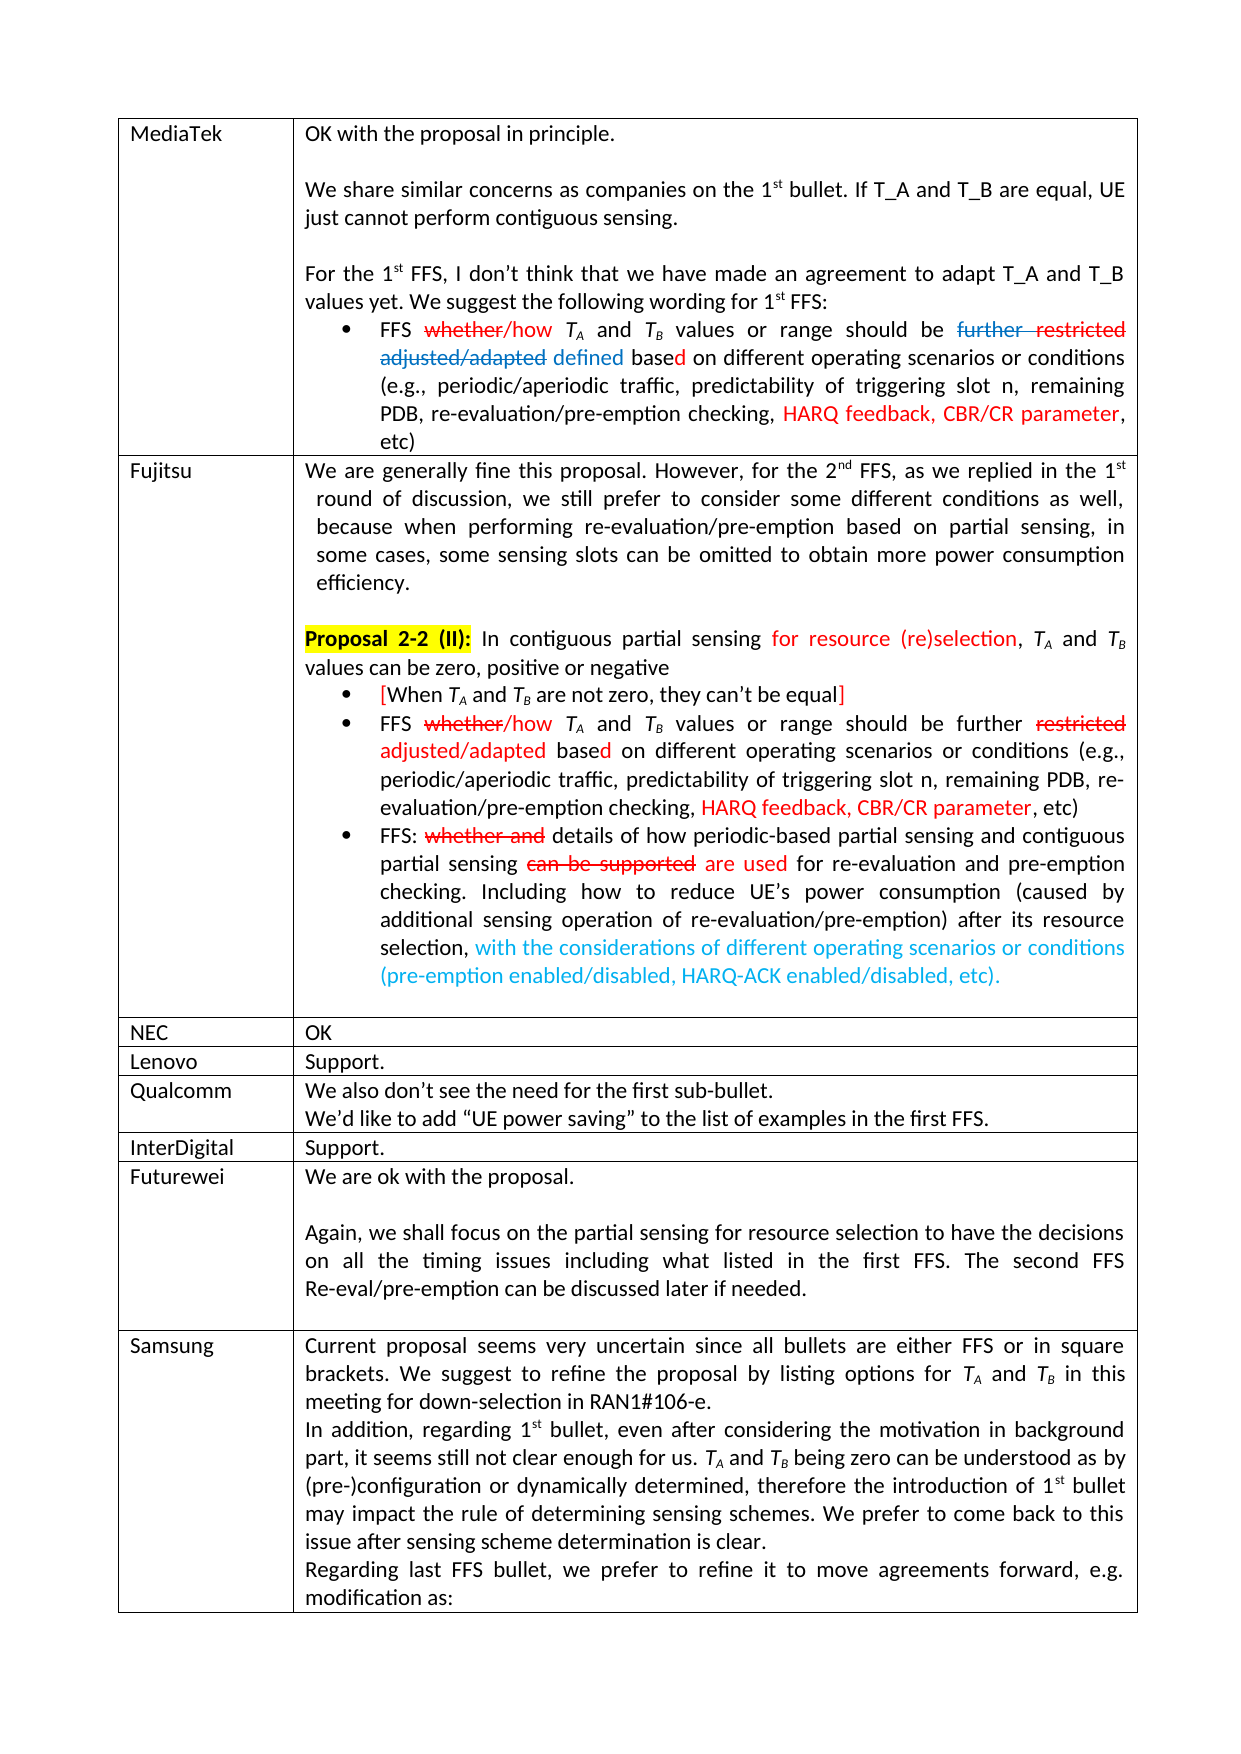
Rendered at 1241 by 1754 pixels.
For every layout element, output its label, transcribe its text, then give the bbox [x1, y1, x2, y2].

table_cell Support. [294, 1133, 1137, 1161]
table_cell Fujitsu [119, 456, 293, 1017]
table_cell Futurewei [119, 1162, 293, 1330]
table_cell Samsung [119, 1331, 293, 1612]
table_cell We are generally fine this proposal. However, for the 2nd FFS, as we replied in the 1st round of discussion, we still prefer to consider some different conditions as well, because when performing re-evaluation/pre-emption based on partial sensing, in some cases, some sensing slots can be omitted to obtain more power consumption efficiency. Proposal 2-2 (II): In contiguous partial sensing for resource (re)selection, TA and TB values can be zero, positive or negative [When TA and TB are not zero, they can’t be equal] FFS whether/how TA and TB values or range should be further restricted adjusted/adapted based on different operating scenarios or conditions (e.g., periodic/aperiodic traffic, predictability of triggering slot n, remaining PDB, re-evaluation/pre-emption checking, HARQ feedback, CBR/CR parameter, etc) FFS: whether and details of how periodic-based partial sensing and contiguous partial sensing can be supported are used for re-evaluation and pre-emption checking. Including how to reduce UE’s power consumption (caused by additional sensing operation of re-evaluation/pre-emption) after its resource selection, with the considerations of different operating scenarios or conditions (pre-emption enabled/disabled, HARQ-ACK enabled/disabled, etc). [294, 456, 1137, 1017]
table_cell NEC [119, 1018, 293, 1046]
table_cell OK with the proposal in principle. We share similar concerns as companies on the 1st bullet. If T_A and T_B are equal, UE just cannot perform contiguous sensing. For the 1st FFS, I don’t think that we have made an agreement to adapt T_A and T_B values yet. We suggest the following wording for 1st FFS: FFS whether/how TA and TB values or range should be further restricted adjusted/adapted defined based on different operating scenarios or conditions (e.g., periodic/aperiodic traffic, predictability of triggering slot n, remaining PDB, re-evaluation/pre-emption checking, HARQ feedback, CBR/CR parameter, etc) [294, 119, 1137, 455]
table_cell Lenovo [119, 1047, 293, 1075]
table_cell We are ok with the proposal. Again, we shall focus on the partial sensing for resource selection to have the decisions on all the timing issues including what listed in the first FFS. The second FFS Re-eval/pre-emption can be discussed later if needed. [294, 1162, 1137, 1330]
table_cell MediaTek [119, 119, 293, 455]
table_cell Support. [294, 1047, 1137, 1075]
table_cell InterDigital [119, 1133, 293, 1161]
table_cell Qualcomm [119, 1076, 293, 1132]
table_cell We also don’t see the need for the first sub-bullet. We’d like to add “UE power saving” to the list of examples in the first FFS. [294, 1076, 1137, 1132]
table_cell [294, 1331, 1137, 1612]
table_cell OK [294, 1018, 1137, 1046]
